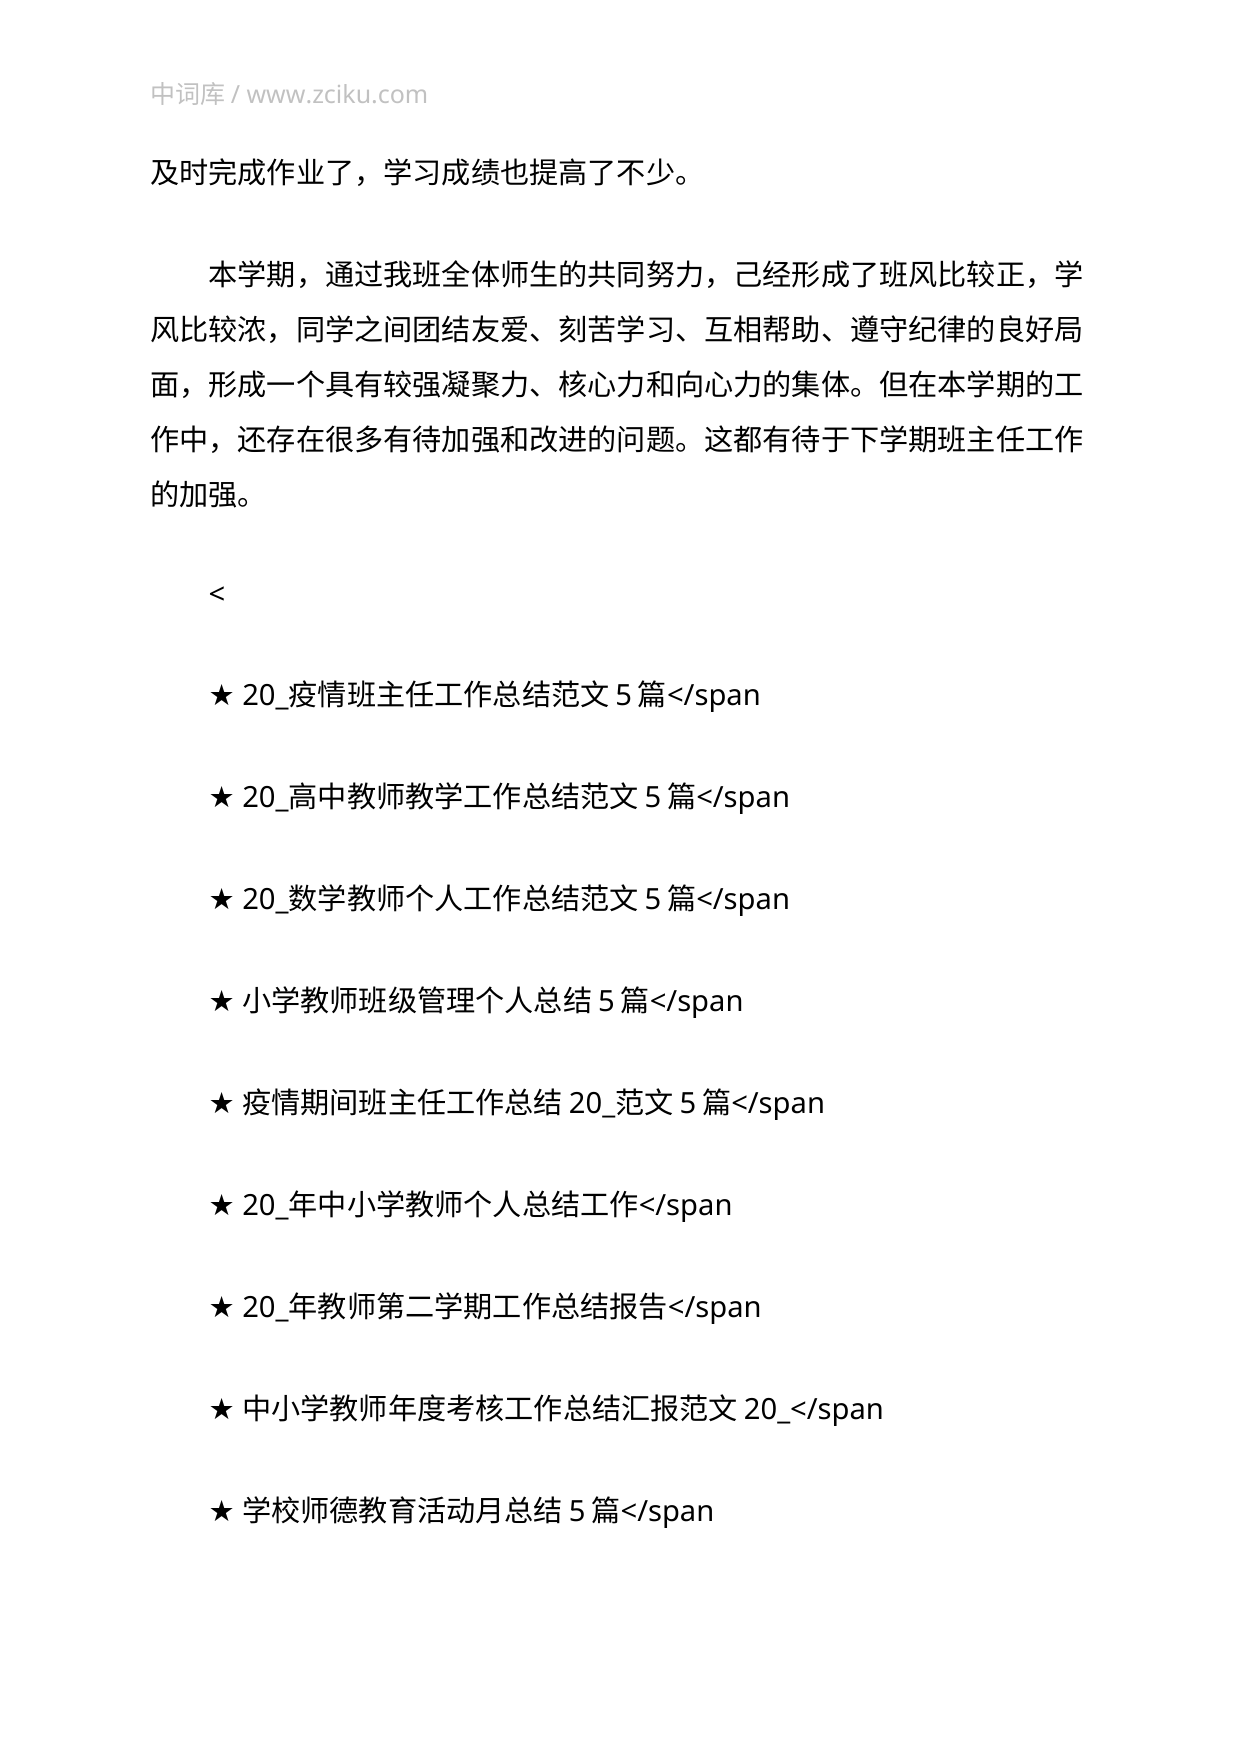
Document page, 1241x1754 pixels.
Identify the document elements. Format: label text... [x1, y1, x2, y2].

text ★ 20_高中教师教学工作总结范文5篇</span [150, 773, 1090, 816]
text ★ 20_年教师第二学期工作总结报告</span [150, 1283, 1090, 1326]
text ★ 小学教师班级管理个人总结5篇</span [150, 977, 1090, 1020]
text ★ 20_年中小学教师个人总结工作</span [150, 1181, 1090, 1224]
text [150, 150, 1090, 192]
text < [150, 573, 1090, 613]
text ★ 20_疫情班主任工作总结范文5篇</span [150, 672, 1090, 714]
text ★ 疫情期间班主任工作总结20_范文5篇</span [150, 1079, 1090, 1122]
text ★ 中小学教师年度考核工作总结汇报范文20_</span [150, 1385, 1090, 1428]
text ★ 20_数学教师个人工作总结范文5篇</span [150, 876, 1090, 918]
text ★ 学校师德教育活动月总结5篇</span [150, 1487, 1090, 1530]
text 本学期，通过我班全体师生的共同努力，己经形成了班风比较正，学风比较浓，同学之间团结友爱、刻苦学习、互相帮助、遵守纪律的良好局面，形成一个具有较强凝聚力、核心力和向心力的集体。但在本学期的工作中，还存在很多有待加强和改进的问题。这都有待于下学期班主任工作的加强。 [150, 252, 1090, 514]
